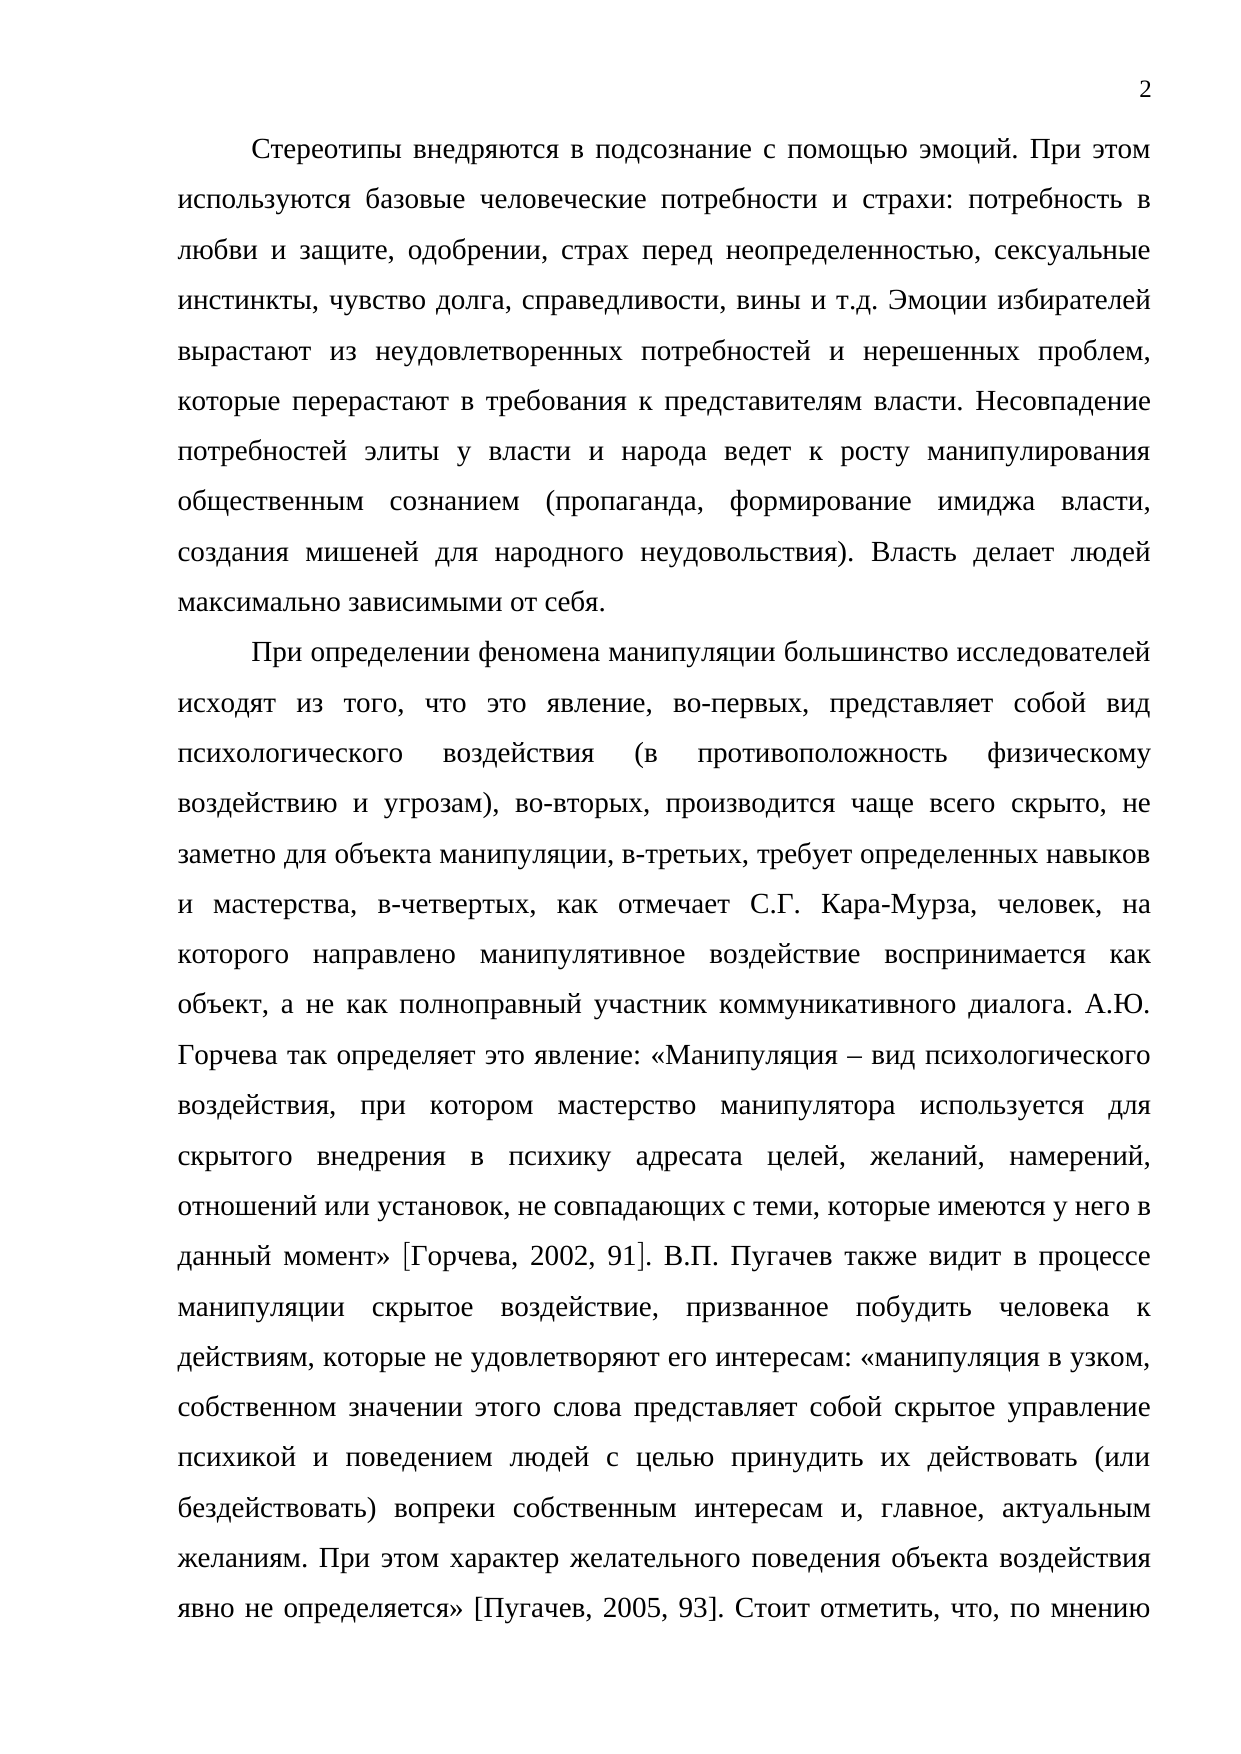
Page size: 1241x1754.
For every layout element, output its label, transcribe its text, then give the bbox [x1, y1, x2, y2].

text Стереотипы внедряются в подсознание с помощью эмоций. При этом используются базовые человеческие потребности и страхи: потребность в любви и защите, одобрении, страх перед неопределенностью, сексуальные инстинкты, чувство долга, справедливости, вины и т.д. Эмоции избирателей вырастают из неудовлетворенных потребностей и нерешенных проблем, которые перерастают в требования к представителям власти. Несовпадение потребностей элиты у власти и народа ведет к росту манипулирования общественным сознанием (пропаганда, формирование имиджа власти, создания мишеней для народного неудовольствия). Власть делает людей максимально зависимыми от себя. [177, 131, 1152, 618]
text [177, 634, 1152, 1624]
